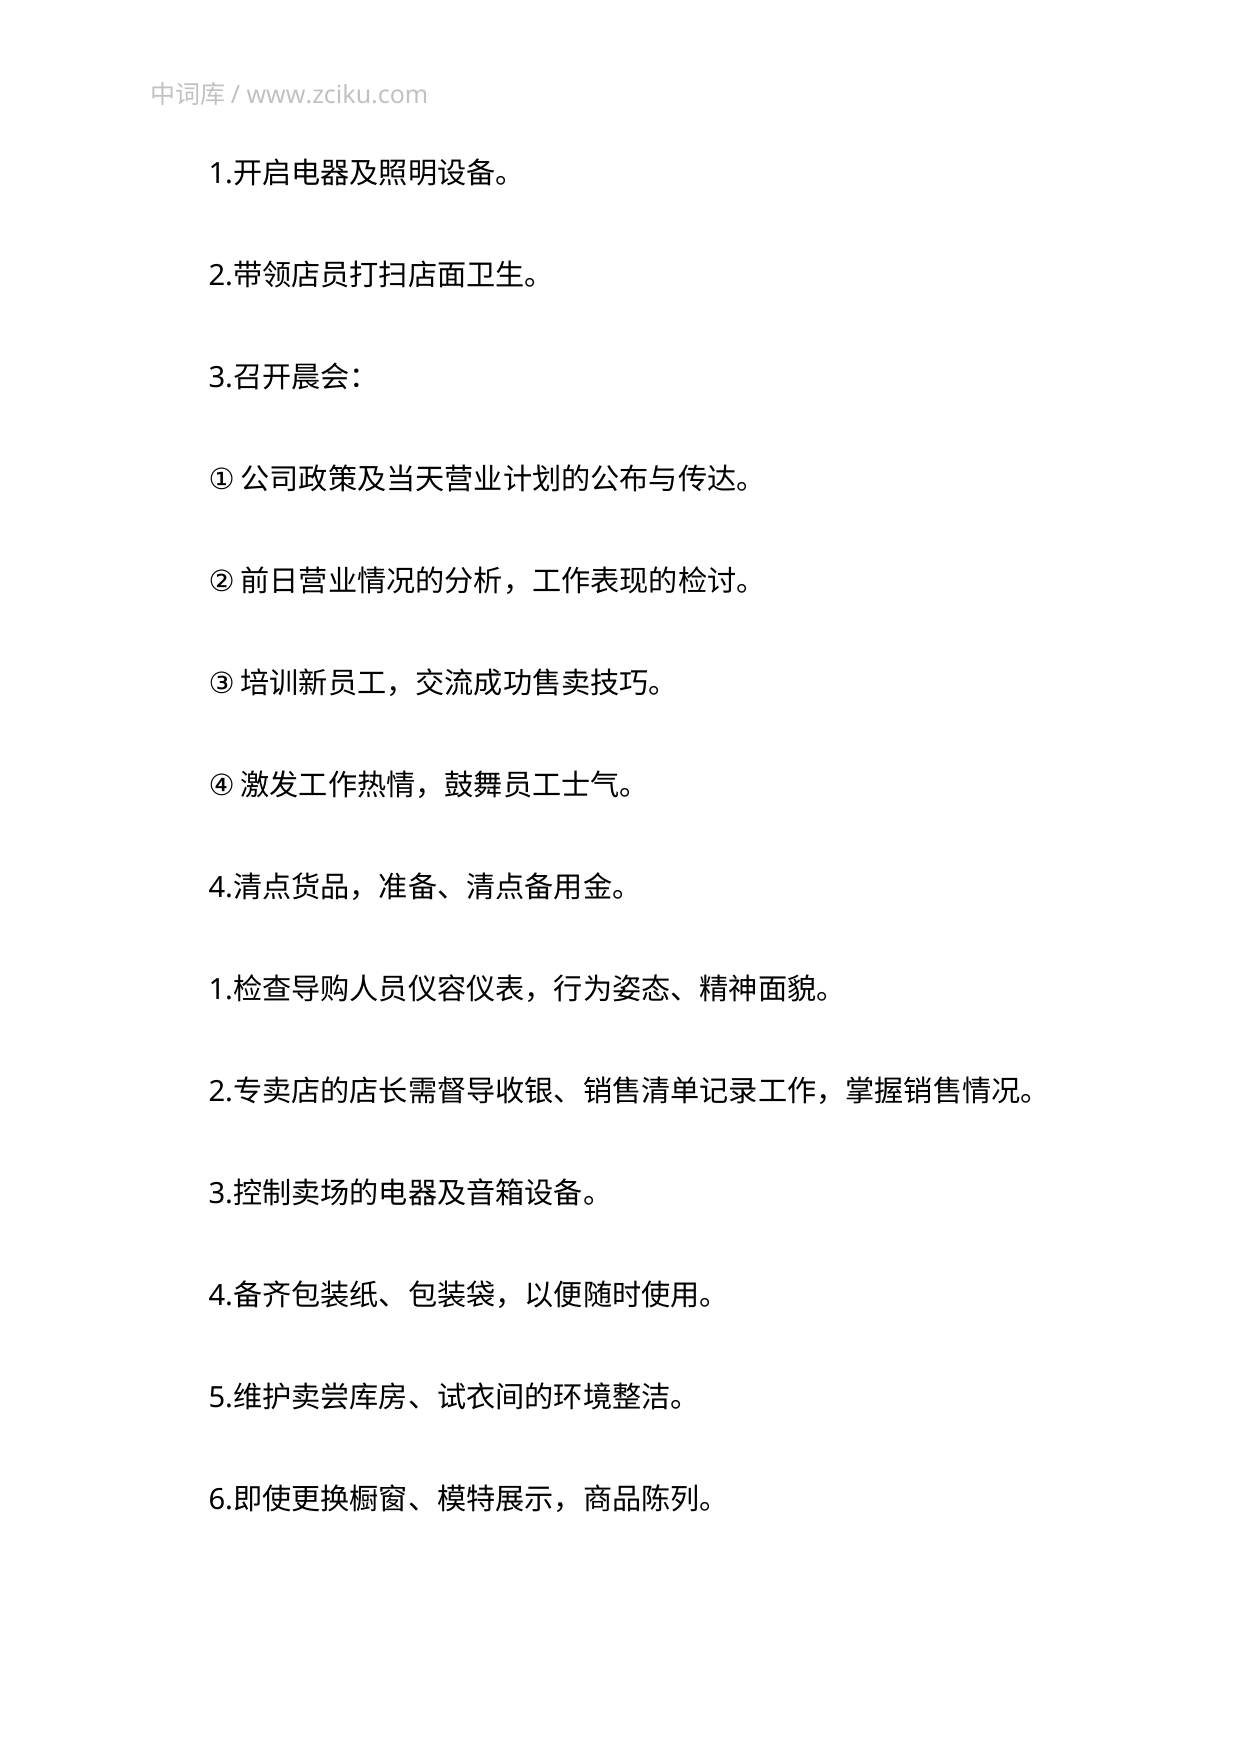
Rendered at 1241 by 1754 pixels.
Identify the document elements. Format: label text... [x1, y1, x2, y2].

text 4.备齐包装纸、包装袋，以便随时使用。 [150, 1272, 1090, 1314]
text ①公司政策及当天营业计划的公布与传达。 [150, 456, 1090, 498]
text 3.召开晨会： [150, 354, 1090, 396]
text ②前日营业情况的分析，工作表现的检讨。 [150, 558, 1090, 600]
text 5.维护卖尝库房、试衣间的环境整洁。 [150, 1374, 1090, 1416]
text 2.带领店员打扫店面卫生。 [150, 252, 1090, 294]
text 6.即使更换橱窗、模特展示，商品陈列。 [150, 1476, 1090, 1518]
text 1.开启电器及照明设备。 [150, 150, 1090, 192]
text 3.控制卖场的电器及音箱设备。 [150, 1170, 1090, 1212]
text 2.专卖店的店长需督导收银、销售清单记录工作，掌握销售情况。 [150, 1068, 1090, 1110]
text 4.清点货品，准备、清点备用金。 [150, 864, 1090, 906]
text 1.检查导购人员仪容仪表，行为姿态、精神面貌。 [150, 966, 1090, 1008]
text ④激发工作热情，鼓舞员工士气。 [150, 762, 1090, 804]
text ③培训新员工，交流成功售卖技巧。 [150, 660, 1090, 702]
